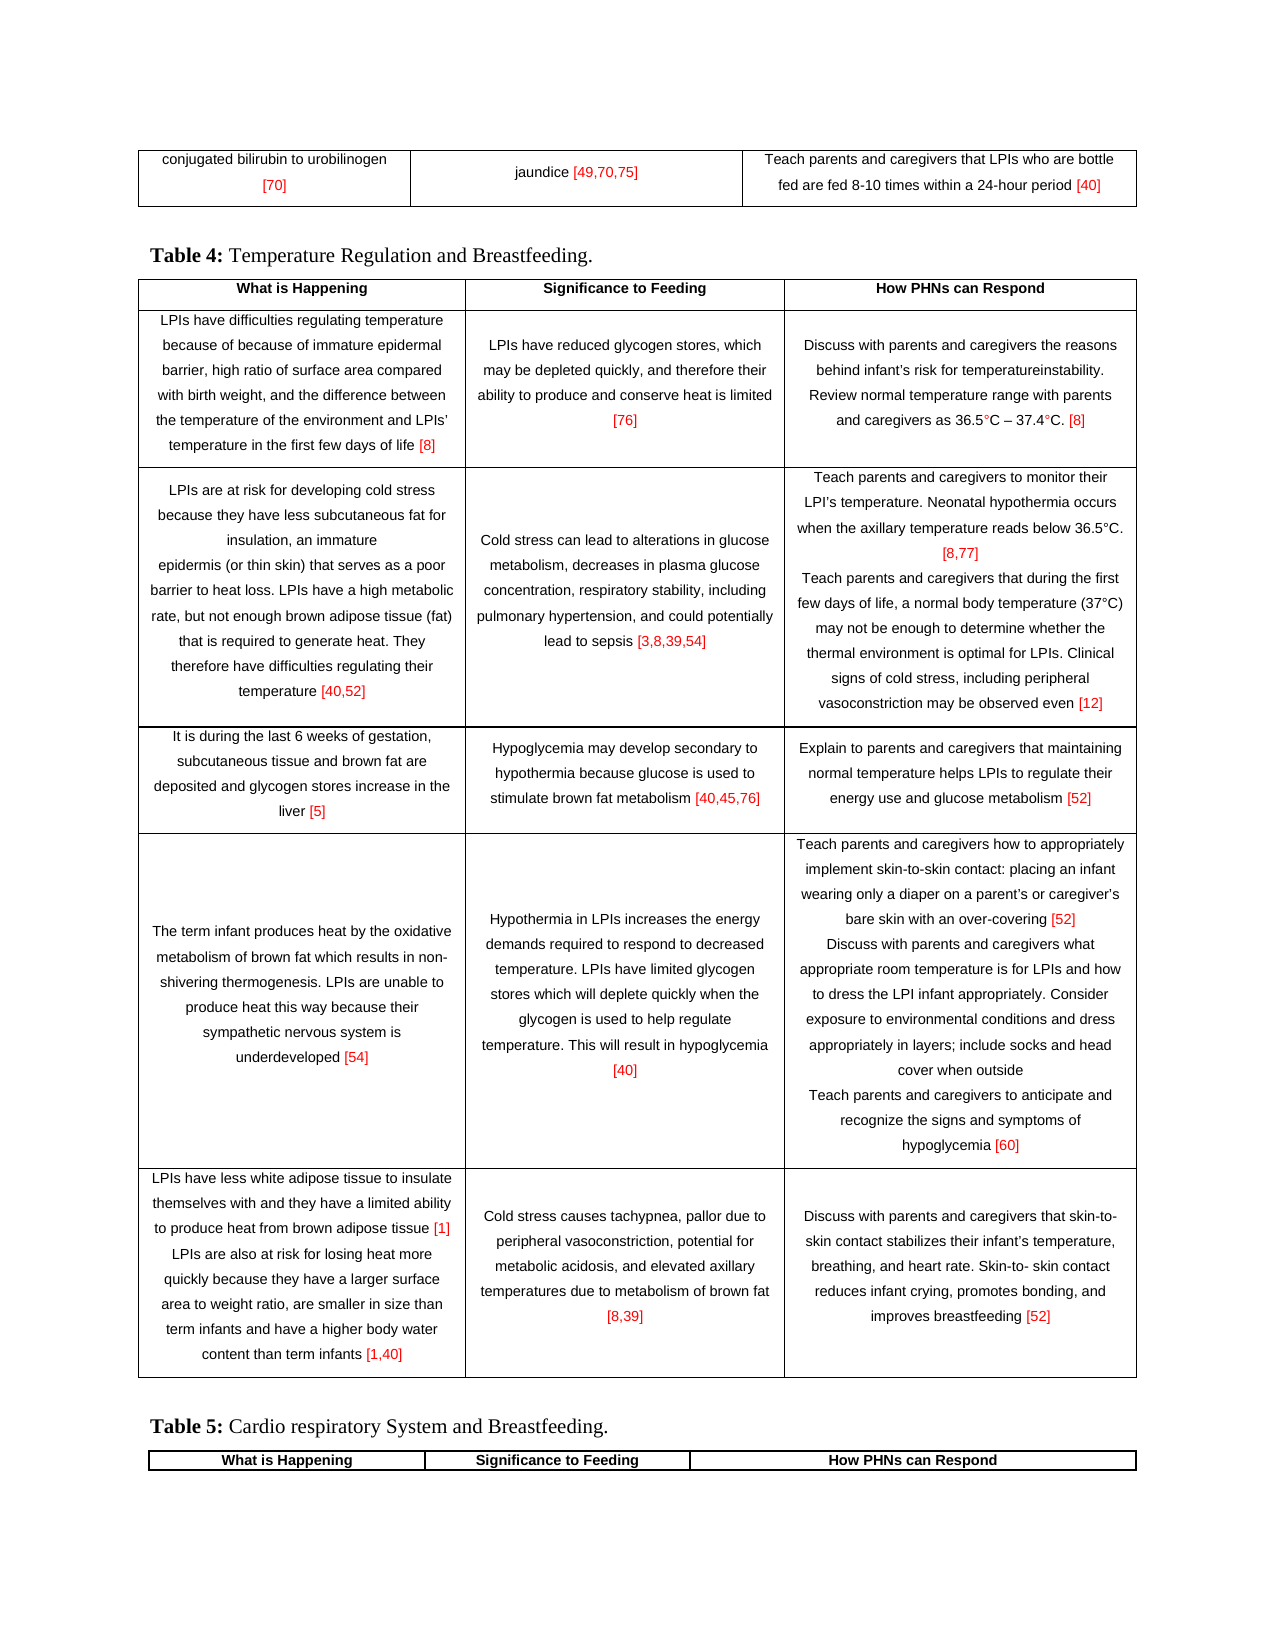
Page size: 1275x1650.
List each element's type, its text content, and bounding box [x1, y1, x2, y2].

table_cell The term infant produces heat by the oxidative metabolism of brown fat which results in non-shivering thermogenesis. LPIs are unable to produce heat this way because their sympathetic nervous system is underdeveloped [54] [139, 834, 465, 1168]
table_cell LPIs have difficulties regulating temperature because of because of immature epidermal barrier, high ratio of surface area compared with birth weight, and the difference between the temperature of the environment and LPIs’ temperature in the first few days of life [8] [139, 311, 465, 467]
table_cell Cold stress can lead to alterations in glucose metabolism, decreases in plasma glucose concentration, respiratory stability, including pulmonary hypertension, and could potentially lead to sepsis [3,8,39,54] [466, 468, 784, 726]
table_header What is Happening [139, 280, 465, 310]
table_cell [139, 151, 410, 206]
table_header Significance to Feeding [426, 1452, 689, 1468]
table_cell Hypoglycemia may develop secondary to hypothermia because glucose is used to stimulate brown fat metabolism [40,45,76] [466, 728, 784, 833]
text Table 4: Temperature Regulation and Breastfeeding. [150, 243, 1125, 267]
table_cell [743, 151, 1136, 206]
table_header Significance to Feeding [466, 280, 784, 310]
table_cell LPIs have reduced glycogen stores, which may be depleted quickly, and therefore their ability to produce and conserve heat is limited [76] [466, 311, 784, 467]
table_cell LPIs are at risk for developing cold stress because they have less subcutaneous fat for insulation, an immature epidermis (or thin skin) that serves as a poor barrier to heat loss. LPIs have a high metabolic rate, but not enough brown adipose tissue (fat) that is required to generate heat. They therefore have difficulties regulating their temperature [40,52] [139, 468, 465, 726]
table_cell Cold stress causes tachypnea, pallor due to peripheral vasoconstriction, potential for metabolic acidosis, and elevated axillary temperatures due to metabolism of brown fat [8,39] [466, 1169, 784, 1377]
table_header How PHNs can Respond [785, 280, 1136, 310]
table_cell Teach parents and caregivers how to appropriately implement skin-to-skin contact: placing an infant wearing only a diaper on a parent’s or caregiver’s bare skin with an over-covering [52] Discuss with parents and caregivers what appropriate room temperature is for LPIs and how to dress the LPI infant appropriately. Consider exposure to environmental conditions and dress appropriately in layers; include socks and head cover when outside Teach parents and caregivers to anticipate and recognize the signs and symptoms of hypoglycemia [60] [785, 834, 1136, 1168]
table_cell Discuss with parents and caregivers the reasons behind infant’s risk for temperatureinstability. Review normal temperature range with parents and caregivers as 36.5°C – 37.4°C. [8] [785, 311, 1136, 467]
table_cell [411, 151, 742, 206]
text Table 5: Cardio respiratory System and Breastfeeding. [150, 1414, 1125, 1438]
table_header What is Happening [150, 1452, 424, 1468]
table_cell Teach parents and caregivers to monitor their LPI’s temperature. Neonatal hypothermia occurs when the axillary temperature reads below 36.5°C. [8,77] Teach parents and caregivers that during the first few days of life, a normal body temperature (37°C) may not be enough to determine whether the thermal environment is optimal for LPIs. Clinical signs of cold stress, including peripheral vasoconstriction may be observed even [12] [785, 468, 1136, 726]
table_cell Hypothermia in LPIs increases the energy demands required to respond to decreased temperature. LPIs have limited glycogen stores which will deplete quickly when the glycogen is used to help regulate temperature. This will result in hypoglycemia [40] [466, 834, 784, 1168]
table_cell Discuss with parents and caregivers that skin-to-skin contact stabilizes their infant’s temperature, breathing, and heart rate. Skin-to- skin contact reduces infant crying, promotes bonding, and improves breastfeeding [52] [785, 1169, 1136, 1377]
table_cell It is during the last 6 weeks of gestation, subcutaneous tissue and brown fat are deposited and glycogen stores increase in the liver [5] [139, 728, 465, 833]
table_cell LPIs have less white adipose tissue to insulate themselves with and they have a limited ability to produce heat from brown adipose tissue [1] LPIs are also at risk for losing heat more quickly because they have a larger surface area to weight ratio, are smaller in size than term infants and have a higher body water content than term infants [1,40] [139, 1169, 465, 1377]
table_cell Explain to parents and caregivers that maintaining normal temperature helps LPIs to regulate their energy use and glucose metabolism [52] [785, 728, 1136, 833]
table_header How PHNs can Respond [691, 1452, 1135, 1468]
